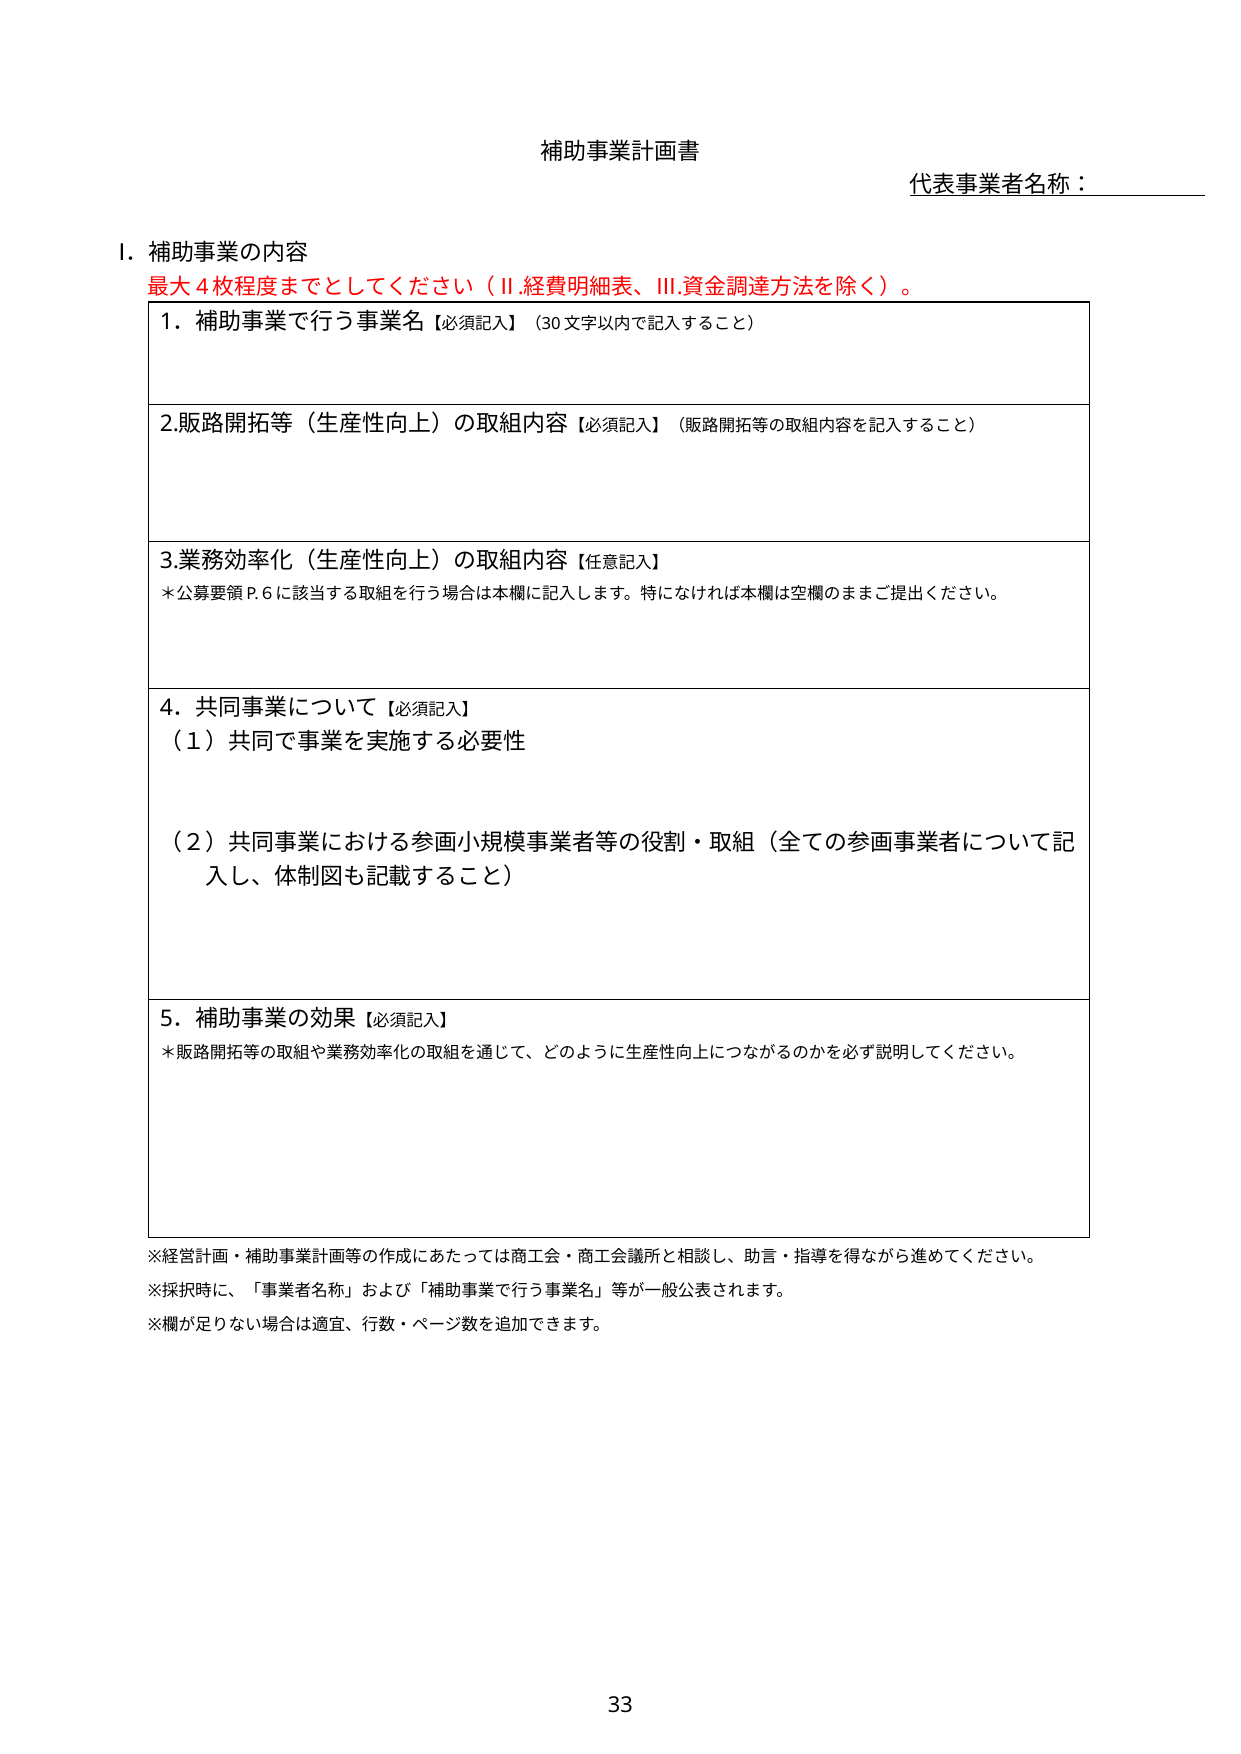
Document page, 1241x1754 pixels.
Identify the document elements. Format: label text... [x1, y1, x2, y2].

table_cell 2.販路開拓等（生産性向上）の取組内容【必須記入】（販路開拓等の取組内容を記入すること） [149, 405, 1089, 541]
text ※採択時に、「事業者名称」および「補助事業で行う事業名」等が一般公表されます。 [148, 1272, 1092, 1306]
text 代表事業者名称： [148, 166, 1092, 200]
table_cell 3.業務効率化（生産性向上）の取組内容【任意記入】 ＊公募要領P.６に該当する取組を行う場合は本欄に記入します。特になければ本欄は空欄のままご提出ください。 [149, 542, 1089, 687]
text ※欄が足りない場合は適宜、行数・ページ数を追加できます。 [148, 1306, 1092, 1339]
text 補助事業計画書 [148, 132, 1092, 166]
text ※経営計画・補助事業計画等の作成にあたっては商工会・商工会議所と相談し、助言・指導を得ながら進めてください。 [148, 1238, 1092, 1272]
text 最大4枚程度までとしてください（Ⅱ.経費明細表、Ⅲ.資金調達方法を除く）。 [148, 268, 1092, 301]
text Ⅰ．補助事業の内容 [118, 234, 1092, 268]
table_cell 4．共同事業について【必須記入】 （１）共同で事業を実施する必要性 （２）共同事業における参画小規模事業者等の役割・取組（全ての参画事業者について記 入し、体制図も記載すること） [149, 689, 1089, 999]
table_cell 5．補助事業の効果【必須記入】 ＊販路開拓等の取組や業務効率化の取組を通じて、どのように生産性向上につながるのかを必ず説明してください。 [149, 1000, 1089, 1237]
table_header 1．補助事業で行う事業名【必須記入】（30文字以内で記入すること） [149, 303, 1089, 404]
